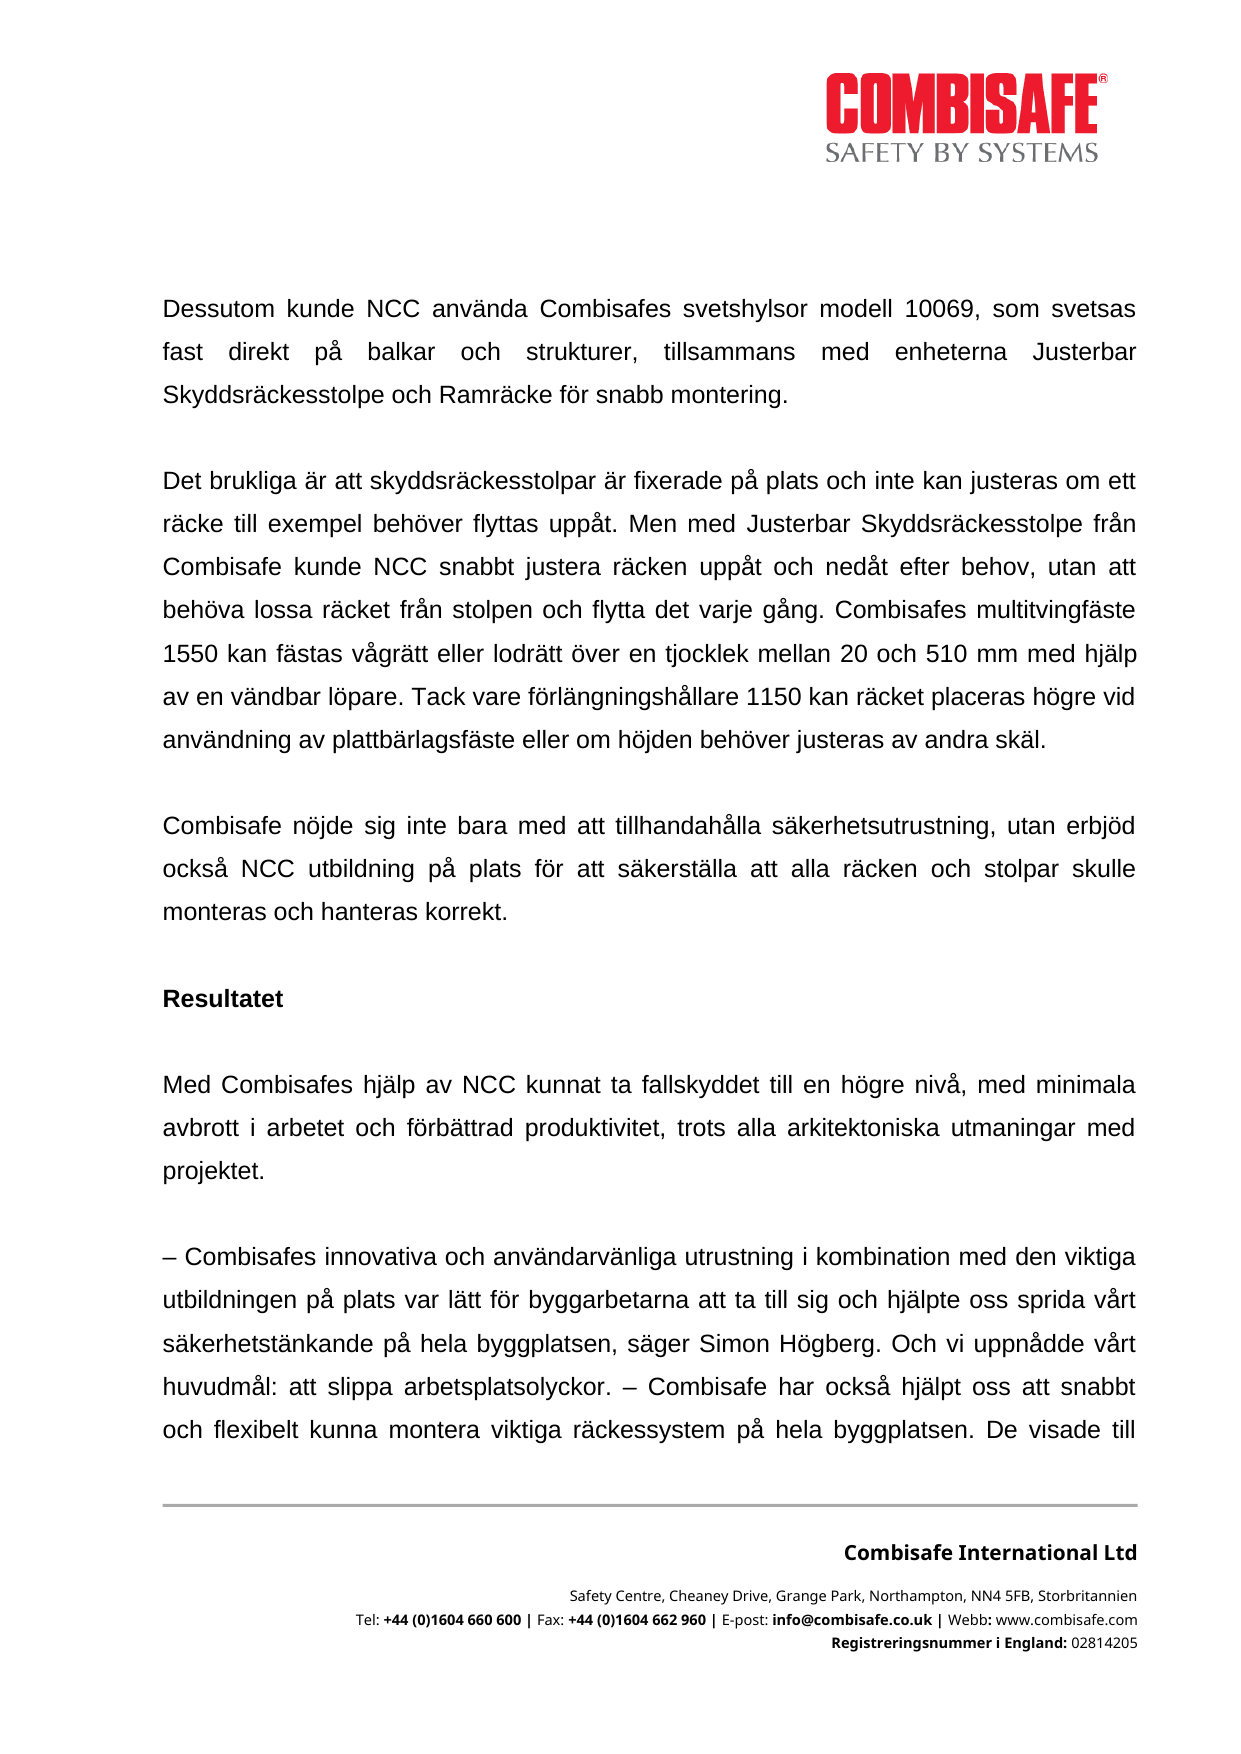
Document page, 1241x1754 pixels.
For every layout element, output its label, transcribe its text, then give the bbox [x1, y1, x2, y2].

text Resultatet [162, 984, 1138, 1012]
text Dessutom kunde NCC använda Combisafes svetshylsor modell 10069, som svetsas fast direkt på balkar och strukturer, tillsammans med enheterna Justerbar Skyddsräckesstolpe och Ramräcke för snabb montering. [162, 294, 1138, 409]
picture [826, 73, 1108, 162]
text Det brukliga är att skyddsräckesstolpar är fixerade på plats och inte kan justeras om ett räcke till exempel behöver flyttas uppåt. Men med Justerbar Skyddsräckesstolpe från Combisafe kunde NCC snabbt justera räcken uppåt och nedåt efter behov, utan att behöva lossa räcket från stolpen och flytta det varje gång. Combisafes multitvingfäste 1550 kan fästas vågrätt eller lodrätt över en tjocklek mellan 20 och 510 mm med hjälp av en vändbar löpare. Tack vare förlängningshållare 1150 kan räcket placeras högre vid användning av plattbärlagsfäste eller om höjden behöver justeras av andra skäl. [162, 466, 1138, 754]
text Combisafe nöjde sig inte bara med att tillhandahålla säkerhetsutrustning, utan erbjöd också NCC utbildning på plats för att säkerställa att alla räcken och stolpar skulle monteras och hanteras korrekt. [162, 811, 1138, 926]
text Med Combisafes hjälp av NCC kunnat ta fallskyddet till en högre nivå, med minimala avbrott i arbetet och förbättrad produktivitet, trots alla arkitektoniska utmaningar med projektet. [162, 1070, 1138, 1185]
